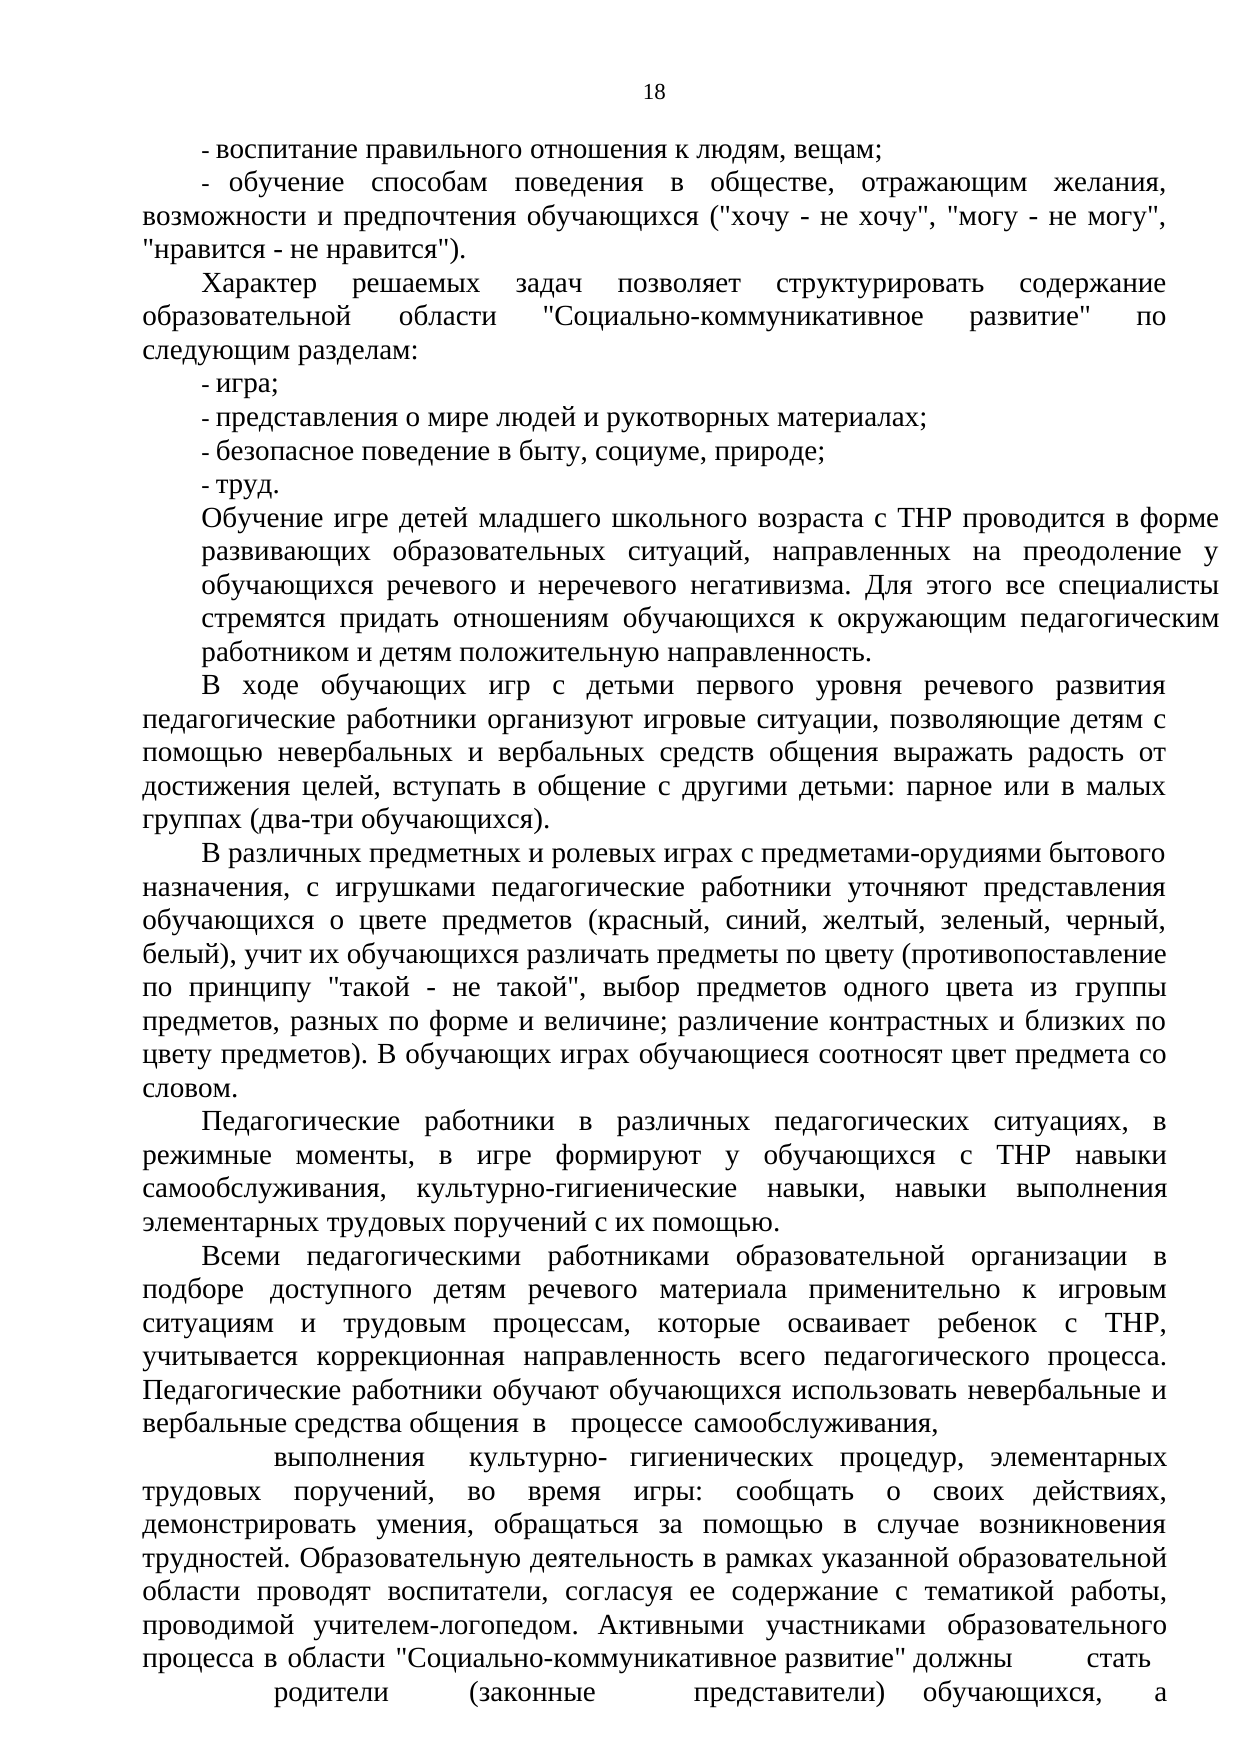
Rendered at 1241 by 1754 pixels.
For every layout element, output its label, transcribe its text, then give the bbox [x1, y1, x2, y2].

list представления о мире людей и рукотворных материалах; [201, 399, 1219, 433]
text В ходе обучающих игр с детьми первого уровня речевого развития педагогические работники организуют игровые ситуации, позволяющие детям с помощью невербальных и вербальных средств общения выражать радость от достижения целей, вступать в общение с другими детьми: парное или в малых группах (два-три обучающихся). [142, 667, 1166, 835]
text Обучение игре детей младшего школьного возраста с ТНР проводится в форме развивающих образовательных ситуаций, направленных на преодоление у обучающихся речевого и неречевого негативизма. Для этого все специалисты стремятся придать отношениям обучающихся к окружающим педагогическим работником и детям положительную направленность. [201, 500, 1219, 667]
text В различных предметных и ролевых играх с предметами-орудиями бытового назначения, с игрушками педагогические работники уточняют представления обучающихся о цвете предметов (красный, синий, желтый, зеленый, черный, белый), учит их обучающихся различать предметы по цвету (противопоставление по принципу "такой - не такой", выбор предметов одного цвета из группы предметов, разных по форме и величине; различение контрастных и близких по цвету предметов). В обучающих играх обучающиеся соотносят цвет предмета со словом. [142, 835, 1167, 1103]
list игра; [201, 366, 1219, 399]
list воспитание правильного отношения к людям, вещам; [201, 131, 1219, 164]
list труд. [201, 466, 1219, 500]
list безопасное поведение в быту, социуме, природе; [201, 433, 1219, 466]
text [142, 1238, 1167, 1707]
text Педагогические работники в различных педагогических ситуациях, в режимные моменты, в игре формируют у обучающихся с ТНР навыки самообслуживания, культурно-гигиенические навыки, навыки выполнения элементарных трудовых поручений с их помощью. [142, 1103, 1167, 1238]
list обучение способам поведения в обществе, отражающим желания, возможности и предпочтения обучающихся ("хочу - не хочу", "могу - не могу", "нравится - не нравится"). [142, 164, 1166, 265]
text Характер решаемых задач позволяет структурировать содержание образовательной области "Социально-коммуникативное развитие" по следующим разделам: [142, 265, 1166, 366]
